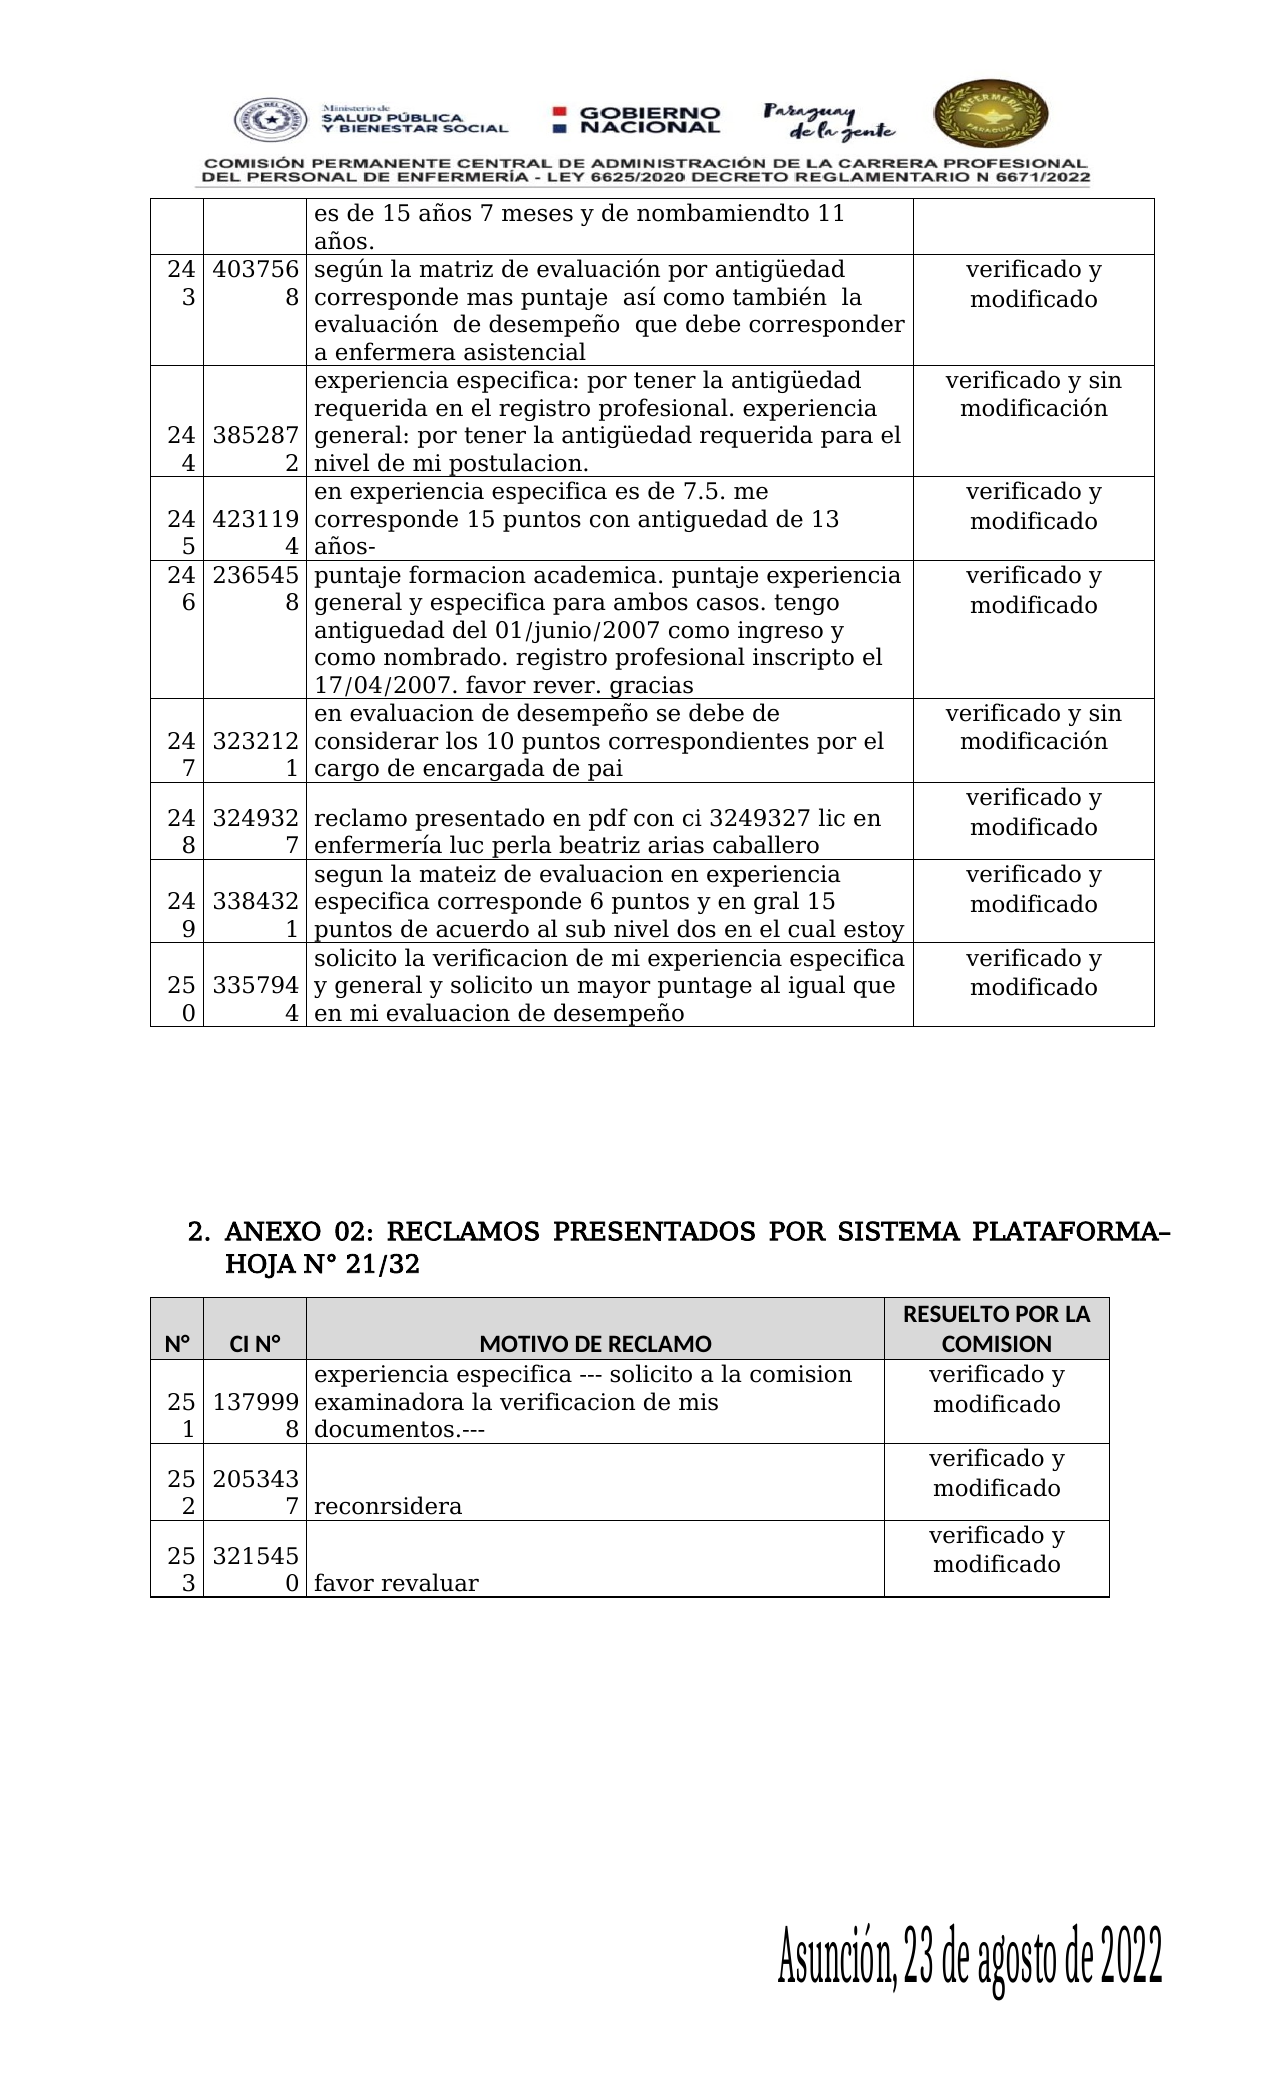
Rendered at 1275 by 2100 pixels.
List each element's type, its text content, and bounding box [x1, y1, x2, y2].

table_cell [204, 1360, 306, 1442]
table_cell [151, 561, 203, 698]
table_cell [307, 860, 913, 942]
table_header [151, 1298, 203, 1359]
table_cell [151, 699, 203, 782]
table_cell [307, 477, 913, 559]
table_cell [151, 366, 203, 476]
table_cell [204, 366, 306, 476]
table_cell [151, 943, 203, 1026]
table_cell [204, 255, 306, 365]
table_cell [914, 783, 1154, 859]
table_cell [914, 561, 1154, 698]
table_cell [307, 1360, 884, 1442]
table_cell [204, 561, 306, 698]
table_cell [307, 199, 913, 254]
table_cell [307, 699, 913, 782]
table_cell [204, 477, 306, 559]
picture [150, 59, 1137, 198]
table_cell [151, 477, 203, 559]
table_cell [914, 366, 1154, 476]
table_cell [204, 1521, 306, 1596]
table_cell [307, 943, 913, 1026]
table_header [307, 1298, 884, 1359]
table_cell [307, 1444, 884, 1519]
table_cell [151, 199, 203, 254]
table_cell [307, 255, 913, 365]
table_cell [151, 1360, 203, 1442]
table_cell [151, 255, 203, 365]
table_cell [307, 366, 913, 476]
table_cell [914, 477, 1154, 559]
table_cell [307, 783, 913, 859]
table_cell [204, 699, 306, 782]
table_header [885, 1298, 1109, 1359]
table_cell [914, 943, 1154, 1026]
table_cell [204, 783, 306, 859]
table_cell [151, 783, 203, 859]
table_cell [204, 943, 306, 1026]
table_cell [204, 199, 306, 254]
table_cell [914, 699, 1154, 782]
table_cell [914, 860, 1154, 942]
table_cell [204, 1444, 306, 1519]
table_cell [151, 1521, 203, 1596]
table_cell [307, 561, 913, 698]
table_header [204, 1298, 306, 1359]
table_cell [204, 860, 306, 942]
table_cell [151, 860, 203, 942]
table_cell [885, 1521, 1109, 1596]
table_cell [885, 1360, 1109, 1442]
list ANEXO 02: RECLAMOS PRESENTADOS POR SISTEMA PLATAFORMA– HOJA N° 21/32 [187, 1215, 1172, 1278]
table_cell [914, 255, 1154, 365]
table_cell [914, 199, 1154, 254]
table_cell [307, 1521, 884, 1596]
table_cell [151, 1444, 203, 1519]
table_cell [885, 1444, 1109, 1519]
